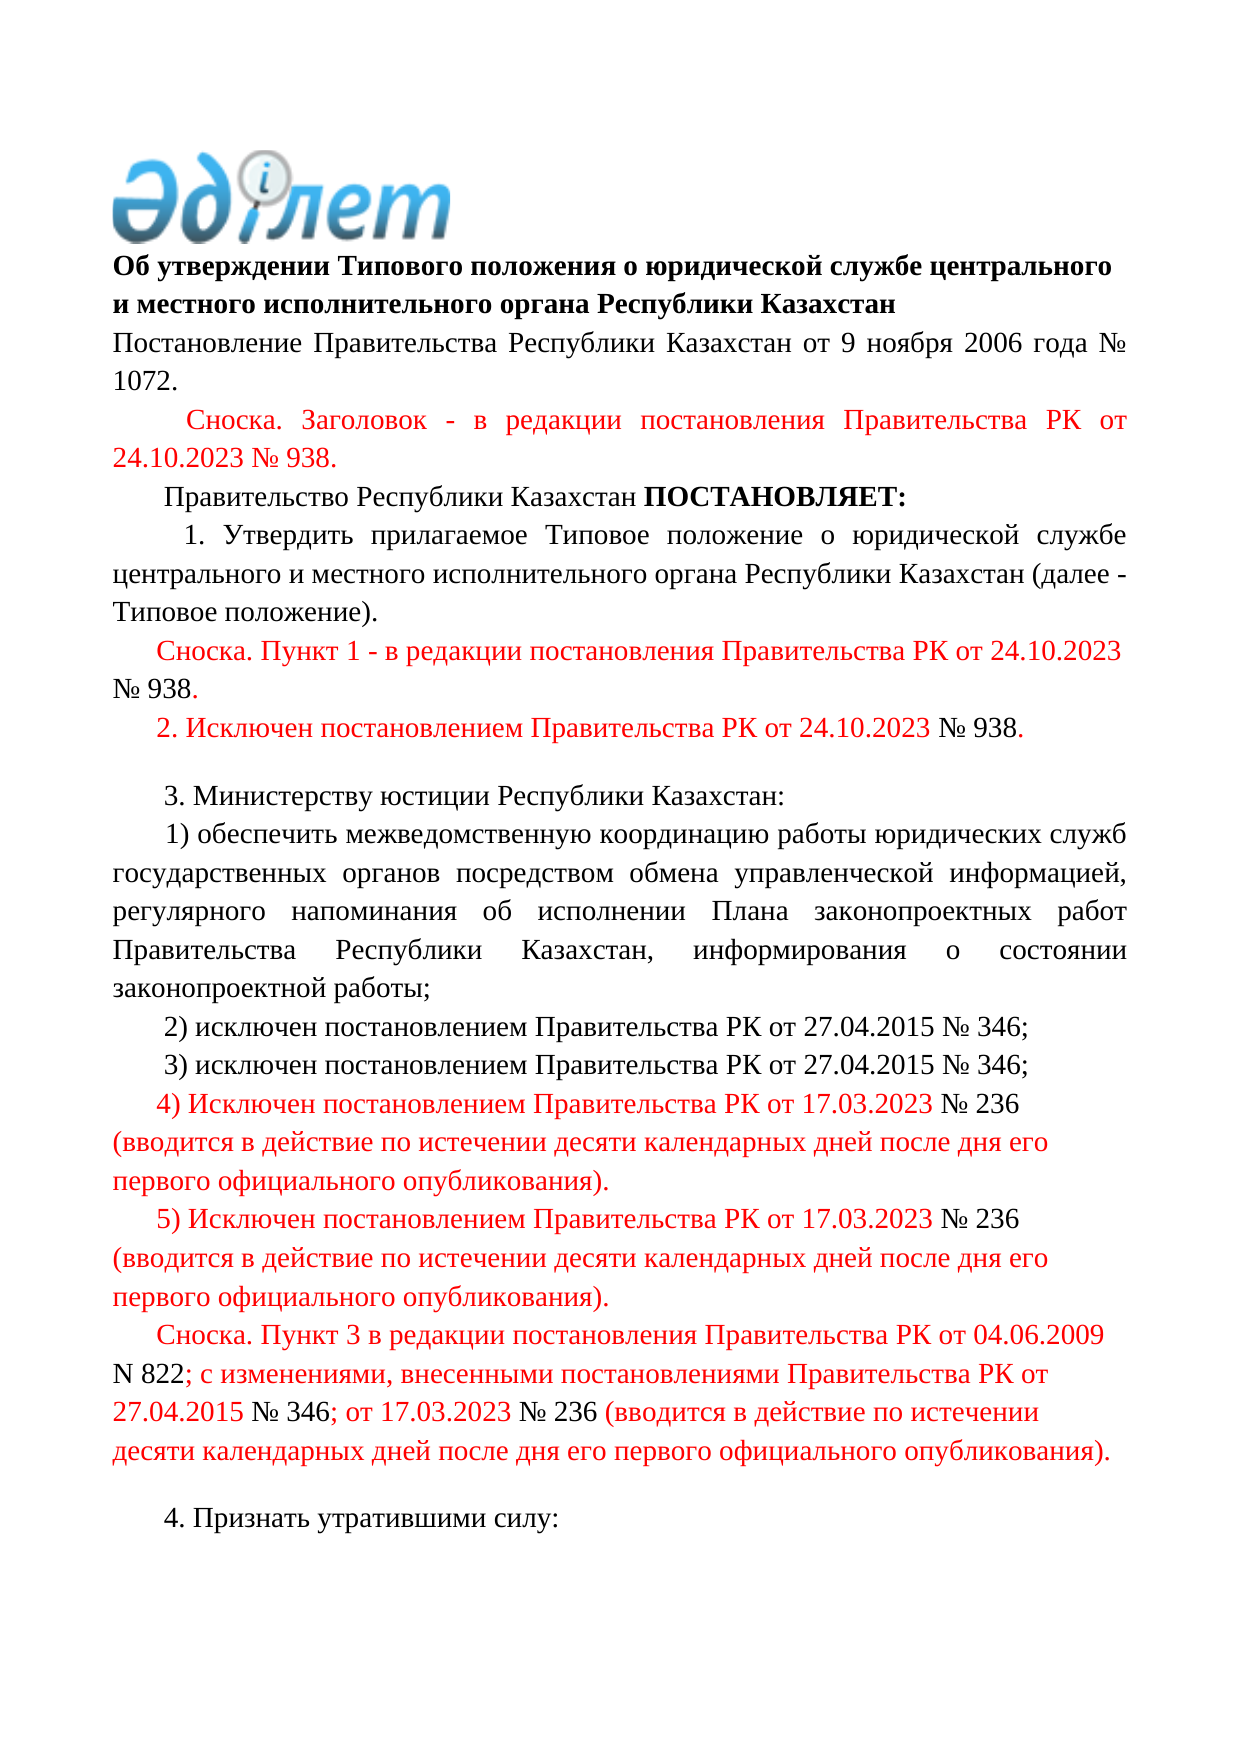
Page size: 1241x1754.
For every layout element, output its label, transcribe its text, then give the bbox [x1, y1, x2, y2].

text Сноска. Пункт 1 - в редакции постановления Правительства РК от 24.10.2023 № 938. 2. Исключен постановлением Правительства РК от 24.10.2023 № 938. [112, 633, 1128, 774]
text 1) обеспечить межведомственную координацию работы юридических служб государственных органов посредством обмена управленческой информацией, регулярного напоминания об исполнении Плана законопроектных работ Правительства Республики Казахстан, информирования о состоянии законопроектной работы; [112, 816, 1128, 1004]
text 3. Министерству юстиции Республики Казахстан: [112, 778, 1128, 811]
text Правительство Республики Казахстан ПОСТАНОВЛЯЕТ: [112, 479, 1128, 512]
text 1. Утвердить прилагаемое Типовое положение о юридической службе центрального и местного исполнительного органа Республики Казахстан (далее - Типовое положение). [112, 517, 1128, 628]
text 2) исключен постановлением Правительства РК от 27.04.2015 № 346; [112, 1009, 1128, 1042]
text 4) Исключен постановлением Правительства РК от 17.03.2023 № 236 (вводится в действие по истечении десяти календарных дней после дня его первого официального опубликования). 5) Исключен постановлением Правительства РК от 17.03.2023 № 236 (вводится в действие по истечении десяти календарных дней после дня его первого официального опубликования). Сноска. Пункт 3 в редакции постановления Правительства РК от 04.06.2009 N 822; с изменениями, внесенными постановлениями Правительства РК от 27.04.2015 № 346; от 17.03.2023 № 236 (вводится в действие по истечении десяти календарных дней после дня его первого официального опубликования). [112, 1086, 1128, 1497]
text Постановление Правительства Республики Казахстан от 9 ноября 2006 года № 1072. [112, 325, 1128, 397]
text Об утверждении Типового положения о юридической службе центрального и местного исполнительного органа Республики Казахстан [112, 248, 1128, 320]
text Сноска. Заголовок - в редакции постановления Правительства РК от 24.10.2023 № 938. [112, 402, 1128, 474]
text 3) исключен постановлением Правительства РК от 27.04.2015 № 346; [112, 1047, 1128, 1081]
text 4. Признать утратившими силу: [112, 1501, 1128, 1534]
picture [112, 150, 451, 244]
